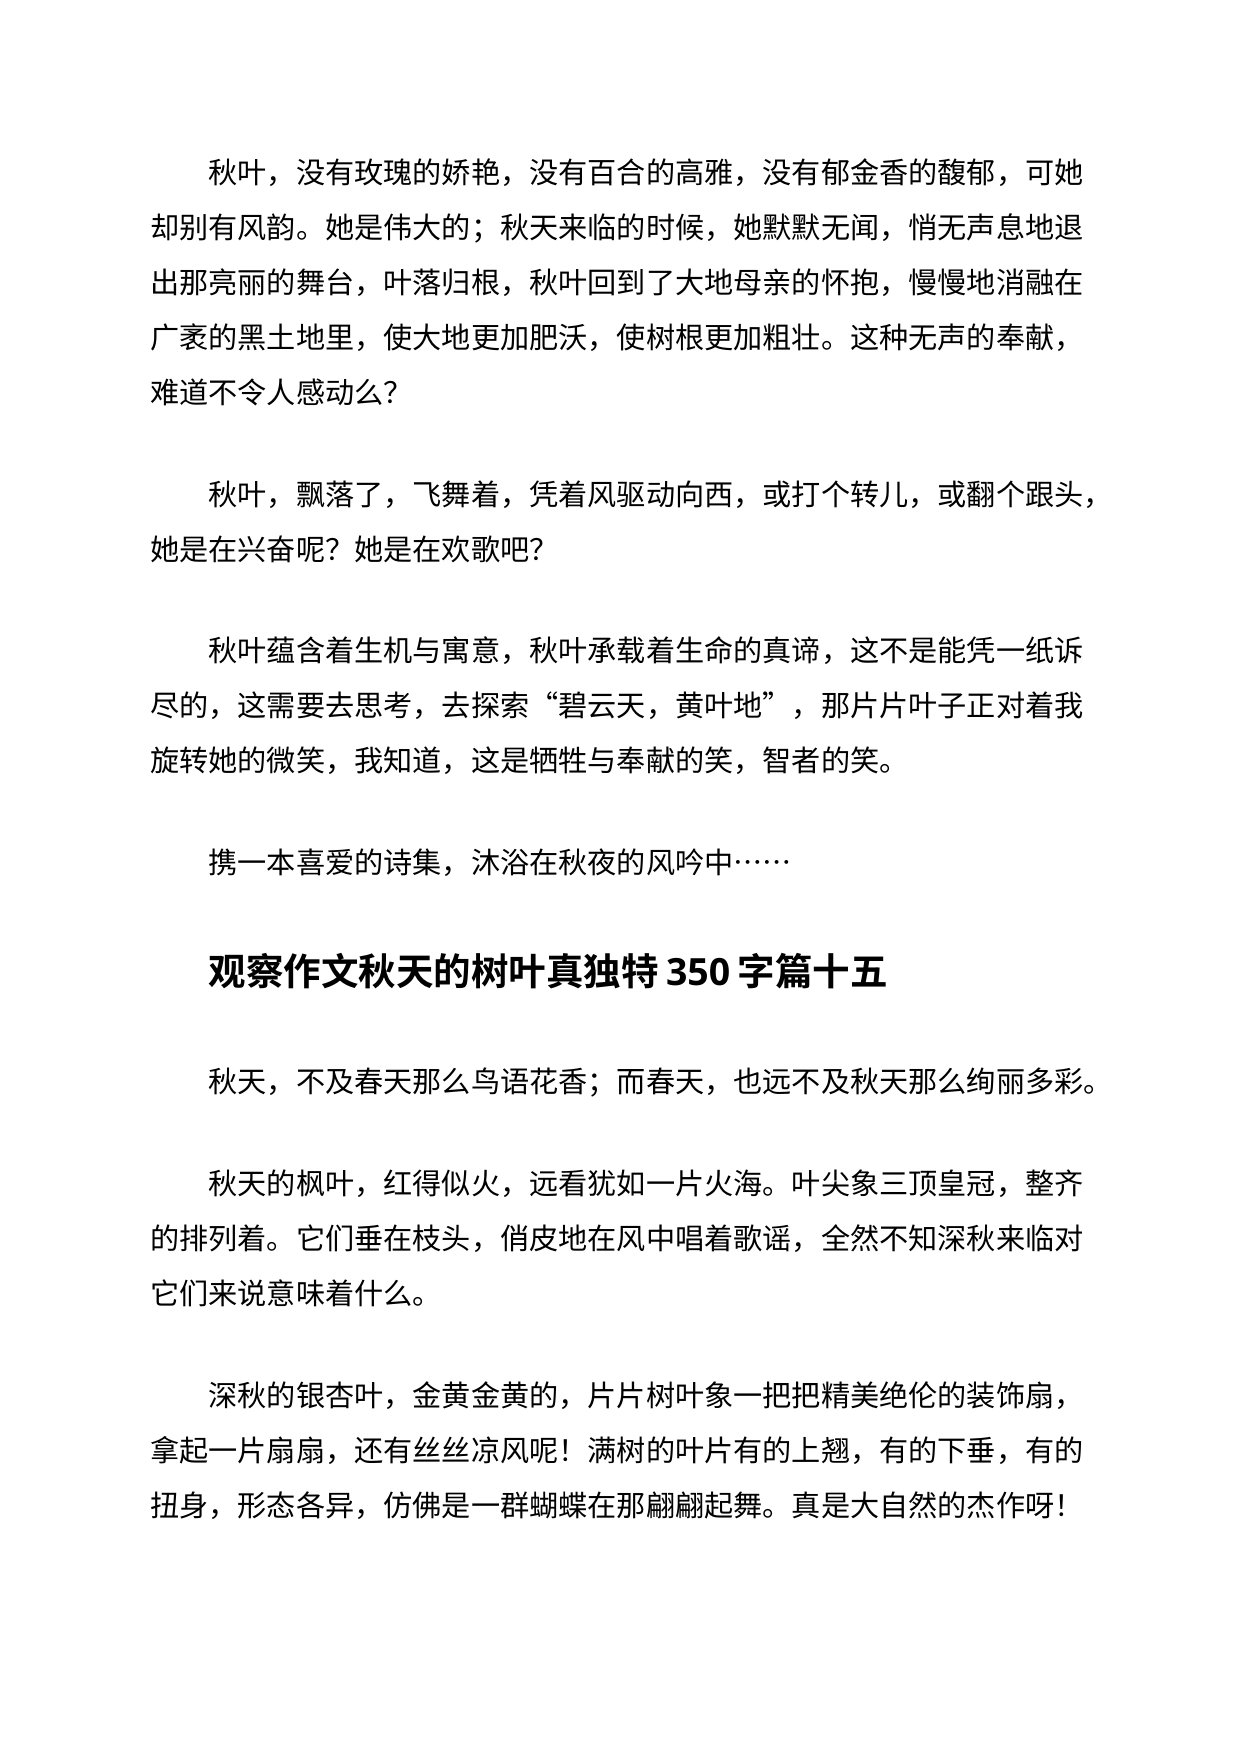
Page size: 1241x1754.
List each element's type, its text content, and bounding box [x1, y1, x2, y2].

text 秋天，不及春天那么鸟语花香；而春天，也远不及秋天那么绚丽多彩。 [150, 1059, 1090, 1101]
text 秋叶，没有玫瑰的娇艳，没有百合的高雅，没有郁金香的馥郁，可她却别有风韵。她是伟大的；秋天来临的时候，她默默无闻，悄无声息地退出那亮丽的舞台，叶落归根，秋叶回到了大地母亲的怀抱，慢慢地消融在广袤的黑土地里，使大地更加肥沃，使树根更加粗壮。这种无声的奉献，难道不令人感动么？ [150, 150, 1090, 412]
text 携一本喜爱的诗集，沐浴在秋夜的风吟中…… [150, 839, 1090, 882]
text 深秋的银杏叶，金黄金黄的，片片树叶象一把把精美绝伦的装饰扇，拿起一片扇扇，还有丝丝凉风呢！满树的叶片有的上翘，有的下垂，有的扭身，形态各异，仿佛是一群蝴蝶在那翩翩起舞。真是大自然的杰作呀！ [150, 1372, 1090, 1524]
text 秋叶，飘落了，飞舞着，凭着风驱动向西，或打个转儿，或翻个跟头，她是在兴奋呢？她是在欢歌吧？ [150, 471, 1090, 568]
text 秋叶蕴含着生机与寓意，秋叶承载着生命的真谛，这不是能凭一纸诉尽的，这需要去思考，去探索“碧云天，黄叶地”，那片片叶子正对着我旋转她的微笑，我知道，这是牺牲与奉献的笑，智者的笑。 [150, 628, 1090, 780]
text 观察作文秋天的树叶真独特350字篇十五 [150, 941, 1090, 996]
text 秋天的枫叶，红得似火，远看犹如一片火海。叶尖象三顶皇冠，整齐的排列着。它们垂在枝头，俏皮地在风中唱着歌谣，全然不知深秋来临对它们来说意味着什么。 [150, 1161, 1090, 1313]
